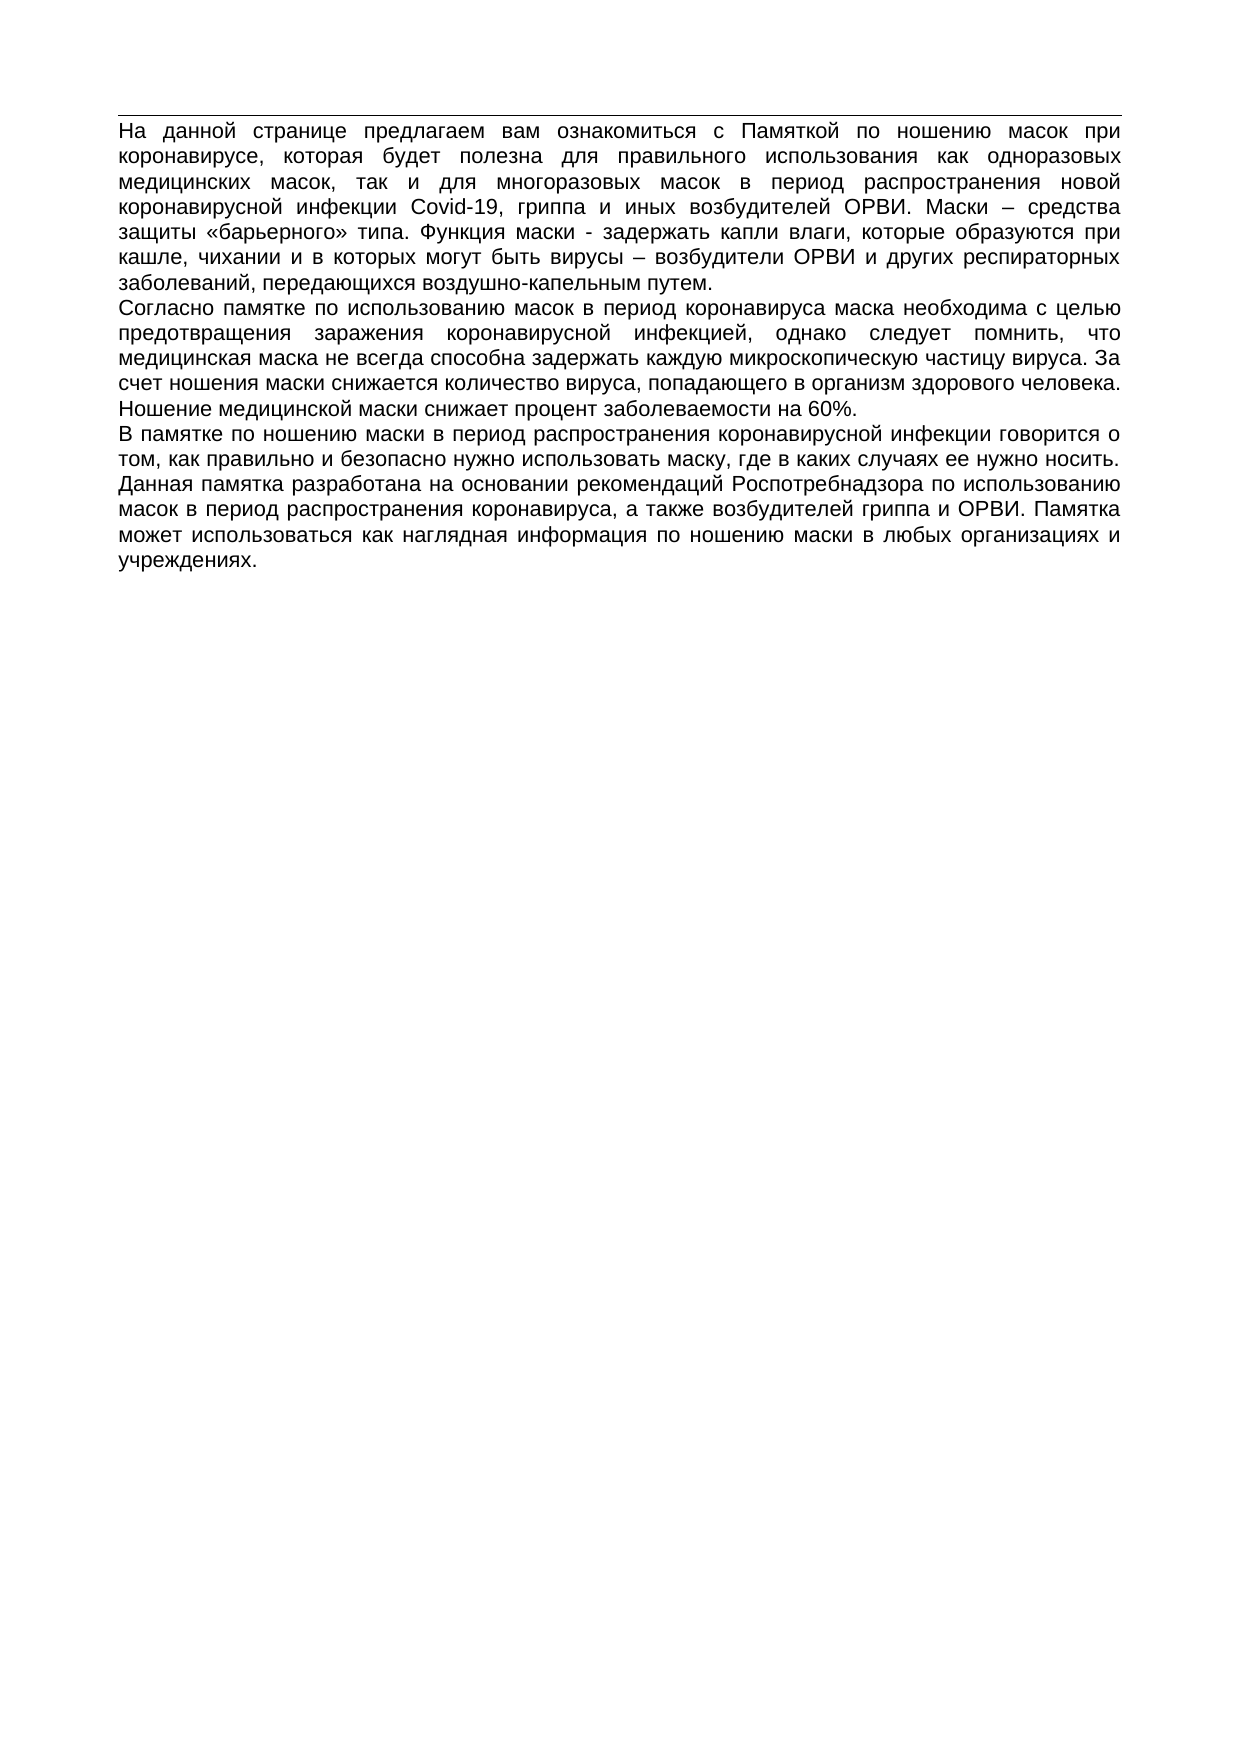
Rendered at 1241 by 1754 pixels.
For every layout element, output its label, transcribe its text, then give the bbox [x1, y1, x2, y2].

text В памятке по ношению маски в период распространения коронавирусной инфекции говорится о том, как правильно и безопасно нужно использовать маску, где в каких случаях ее нужно носить. Данная памятка разработана на основании рекомендаций Роспотребнадзора по использованию масок в период распространения коронавируса, а также возбудителей гриппа и ОРВИ. Памятка может использоваться как наглядная информация по ношению маски в любых организациях и учреждениях. [118, 421, 1122, 572]
text Согласно памятке по использованию масок в период коронавируса маска необходима с целью предотвращения заражения коронавирусной инфекцией, однако следует помнить, что медицинская маска не всегда способна задержать каждую микроскопическую частицу вируса. За счет ношения маски снижается количество вируса, попадающего в организм здорового человека. Ношение медицинской маски снижает процент заболеваемости на 60%. [118, 294, 1122, 421]
text На данной странице предлагаем вам ознакомиться с Памяткой по ношению масок при коронавирусе, которая будет полезна для правильного использования как одноразовых медицинских масок, так и для многоразовых масок в период распространения новой коронавирусной инфекции Covid-19, гриппа и иных возбудителей ОРВИ. Маски – средства защиты «барьерного» типа. Функция маски - задержать капли влаги, которые образуются при кашле, чихании и в которых могут быть вирусы – возбудители ОРВИ и других респираторных заболеваний, передающихся воздушно-капельным путем. [118, 118, 1122, 294]
